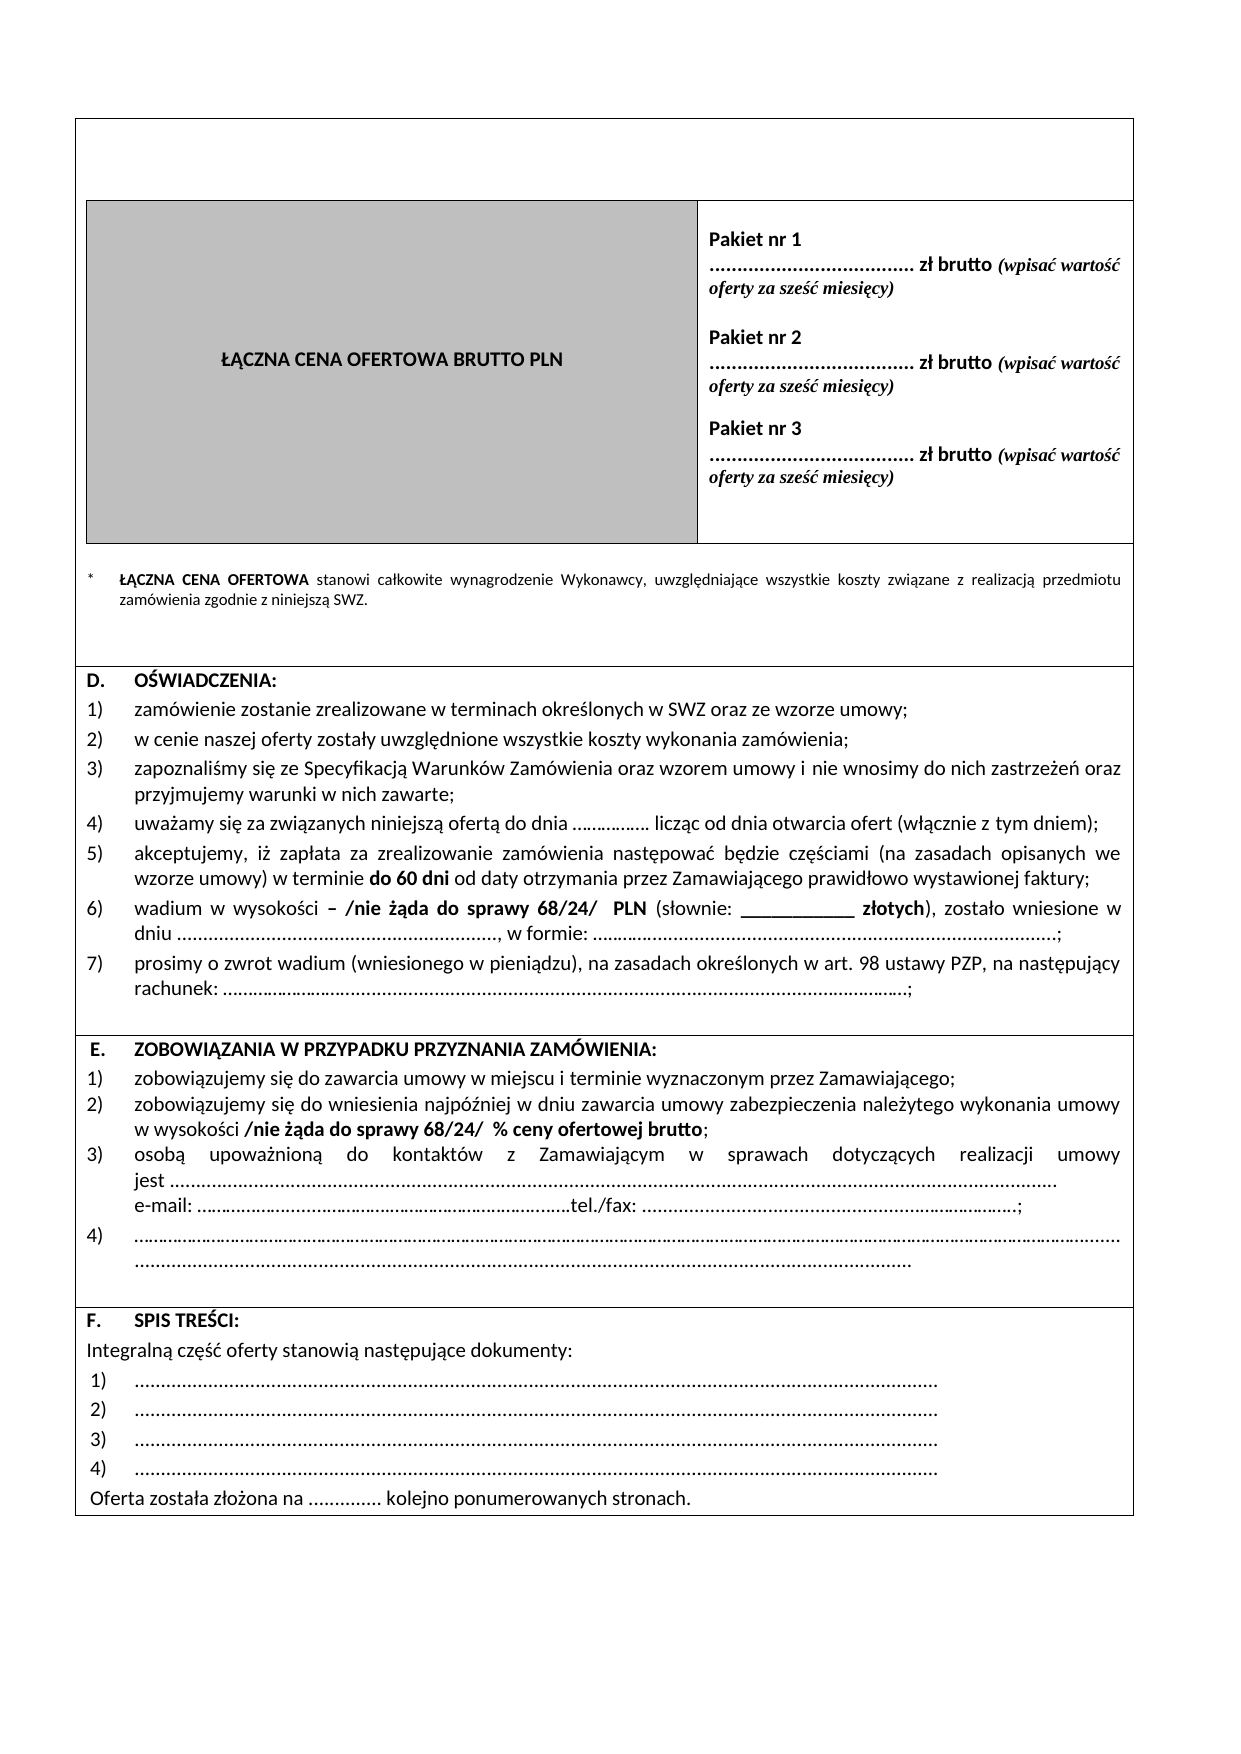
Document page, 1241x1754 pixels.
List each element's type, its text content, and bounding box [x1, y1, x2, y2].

table_cell SPIS TREŚCI: Integralną część oferty stanowią następujące dokumenty: ......................................................................................................................................................... ......................................................................................................................................................... ......................................................................................................................................................... ......................................................................................................................................................... Oferta została złożona na .............. kolejno ponumerowanych stronach. [76, 1308, 1133, 1515]
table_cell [76, 119, 1133, 666]
table_cell ZOBOWIĄZANIA W PRZYPADKU PRZYZNANIA ZAMÓWIENIA: zobowiązujemy się do zawarcia umowy w miejscu i terminie wyznaczonym przez Zamawiającego; zobowiązujemy się do wniesienia najpóźniej w dniu zawarcia umowy zabezpieczenia należytego wykonania umowy w wysokości /nie żąda do sprawy 68/24/ % ceny ofertowej brutto; osobą upoważnioną do kontaktów z Zamawiającym w sprawach dotyczących realizacji umowy jest ......................................................................................................................................................................... e-mail: ………...……........………….…………………..……....….tel./fax: .....................................................………………..; ………………………………………………………………………………………………………………………………………………………………………………........................................................................................................................................................... [76, 1036, 1133, 1307]
table_cell OŚWIADCZENIA: zamówienie zostanie zrealizowane w terminach określonych w SWZ oraz ze wzorze umowy; w cenie naszej oferty zostały uwzględnione wszystkie koszty wykonania zamówienia; zapoznaliśmy się ze Specyfikacją Warunków Zamówienia oraz wzorem umowy i nie wnosimy do nich zastrzeżeń oraz przyjmujemy warunki w nich zawarte; uważamy się za związanych niniejszą ofertą do dnia ……………. licząc od dnia otwarcia ofert (włącznie z tym dniem); akceptujemy, iż zapłata za zrealizowanie zamówienia następować będzie częściami (na zasadach opisanych we wzorze umowy) w terminie do 60 dni od daty otrzymania przez Zamawiającego prawidłowo wystawionej faktury; wadium w wysokości – /nie żąda do sprawy 68/24/ PLN (słownie: ___________ złotych), zostało wniesione w dniu ............................................................., w formie: …..……..............................................................................; prosimy o zwrot wadium (wniesionego w pieniądzu), na zasadach określonych w art. 98 ustawy PZP, na następujący rachunek: …...………………..............................................................................................…...………; [76, 667, 1133, 1035]
